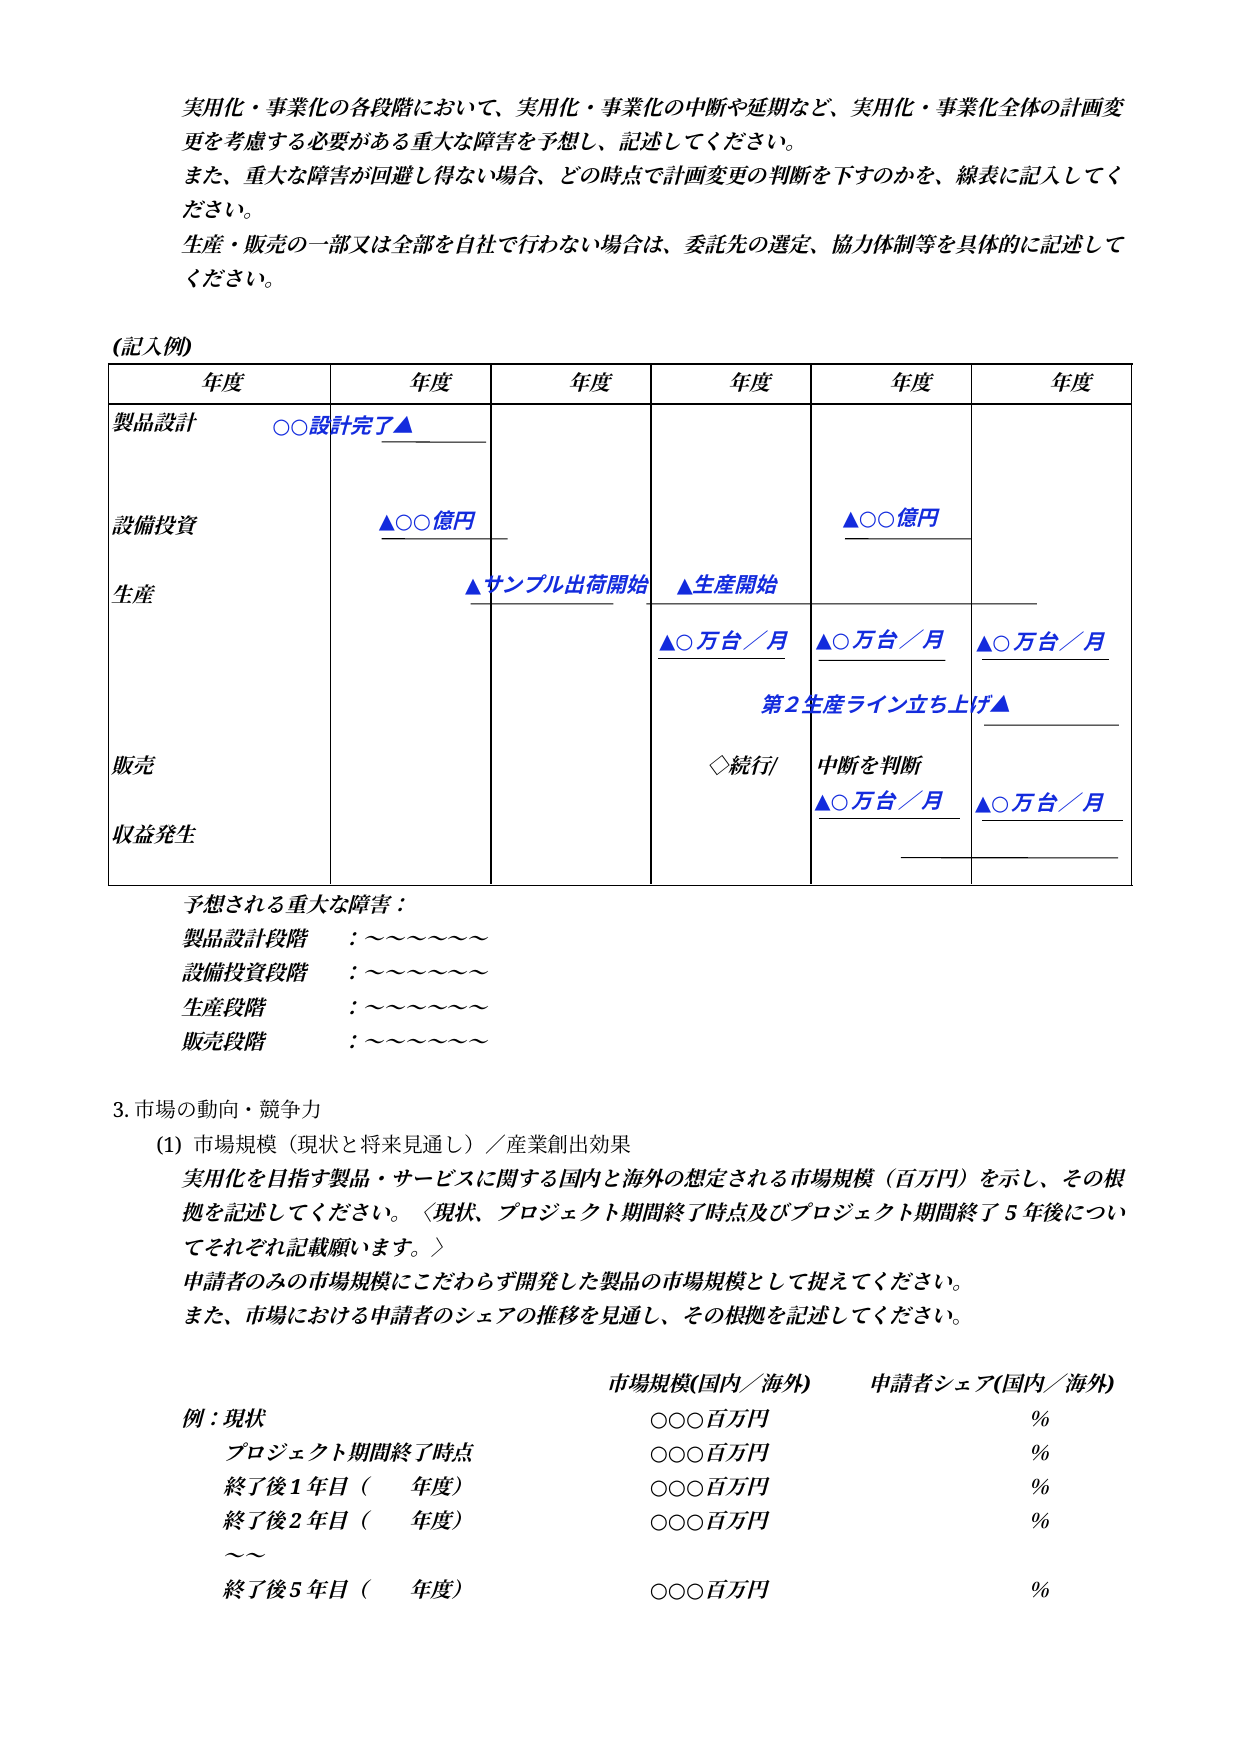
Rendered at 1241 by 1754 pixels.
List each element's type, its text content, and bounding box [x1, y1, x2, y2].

table_cell [331, 405, 490, 884]
text 3. 市場の動向・競争力 [112, 1092, 1128, 1126]
text 終了後1年目（ 年度） ○○○百万円 ％ [181, 1469, 1128, 1503]
table_header 年度 [492, 365, 650, 403]
table_cell [492, 405, 650, 884]
table_cell 製品設計 設備投資 生産 販売 収益発生 [109, 405, 330, 884]
table_header 年度 [109, 365, 330, 403]
text 予想される重大な障害： [181, 886, 1128, 920]
text 実用化を目指す製品・サービスに関する国内と海外の想定される市場規模（百万円）を示し、その根拠を記述してください。〈現状、プロジェクト期間終了時点及びプロジェクト期間終了5年後についてそれぞれ記載願います。〉 [181, 1160, 1128, 1263]
text (記入例) [112, 329, 1128, 363]
text 終了後5年目（ 年度） ○○○百万円 ％ [181, 1571, 1128, 1606]
text 例：現状 ○○○百万円 ％ [181, 1400, 1128, 1434]
text 申請者のみの市場規模にこだわらず開発した製品の市場規模として捉えてください。 [181, 1263, 1128, 1297]
text 生産・販売の一部又は全部を自社で行わない場合は、委託先の選定、協力体制等を具体的に記述してください。 [181, 226, 1128, 294]
table_header 年度 [652, 365, 810, 403]
text 販売段階 ：～～～～～～ [181, 1023, 1128, 1057]
table_cell 中断を判断 [812, 605, 971, 884]
table_header 年度 [972, 365, 1131, 403]
table_header 年度 [331, 365, 490, 403]
text 市場規模(国内／海外) 申請者シェア(国内／海外) [181, 1366, 1128, 1400]
text 設備投資段階 ：～～～～～～ [181, 954, 1128, 989]
text プロジェクト期間終了時点 ○○○百万円 ％ [181, 1434, 1128, 1469]
text 終了後2年目（ 年度） ○○○百万円 ％ [181, 1503, 1128, 1537]
text ～～ [181, 1537, 1128, 1571]
text 生産段階 ：～～～～～～ [181, 989, 1128, 1023]
list 市場規模（現状と将来見通し）／産業創出効果 [156, 1126, 1128, 1160]
text また、市場における申請者のシェアの推移を見通し、その根拠を記述してください。 [181, 1297, 1128, 1332]
text 製品設計段階 ：～～～～～～ [181, 920, 1128, 954]
table_cell ◇続行/ [652, 405, 810, 603]
table_cell 中断を判断 [812, 405, 971, 603]
text 実用化・事業化の各段階において、実用化・事業化の中断や延期など、実用化・事業化全体の計画変更を考慮する必要がある重大な障害を予想し、記述してください。 [181, 89, 1128, 157]
table_cell [972, 405, 1131, 884]
text また、重大な障害が回避し得ない場合、どの時点で計画変更の判断を下すのかを、線表に記入してください。 [181, 157, 1128, 226]
table_cell ◇続行/ [652, 605, 810, 884]
table_header 年度 [812, 365, 971, 403]
